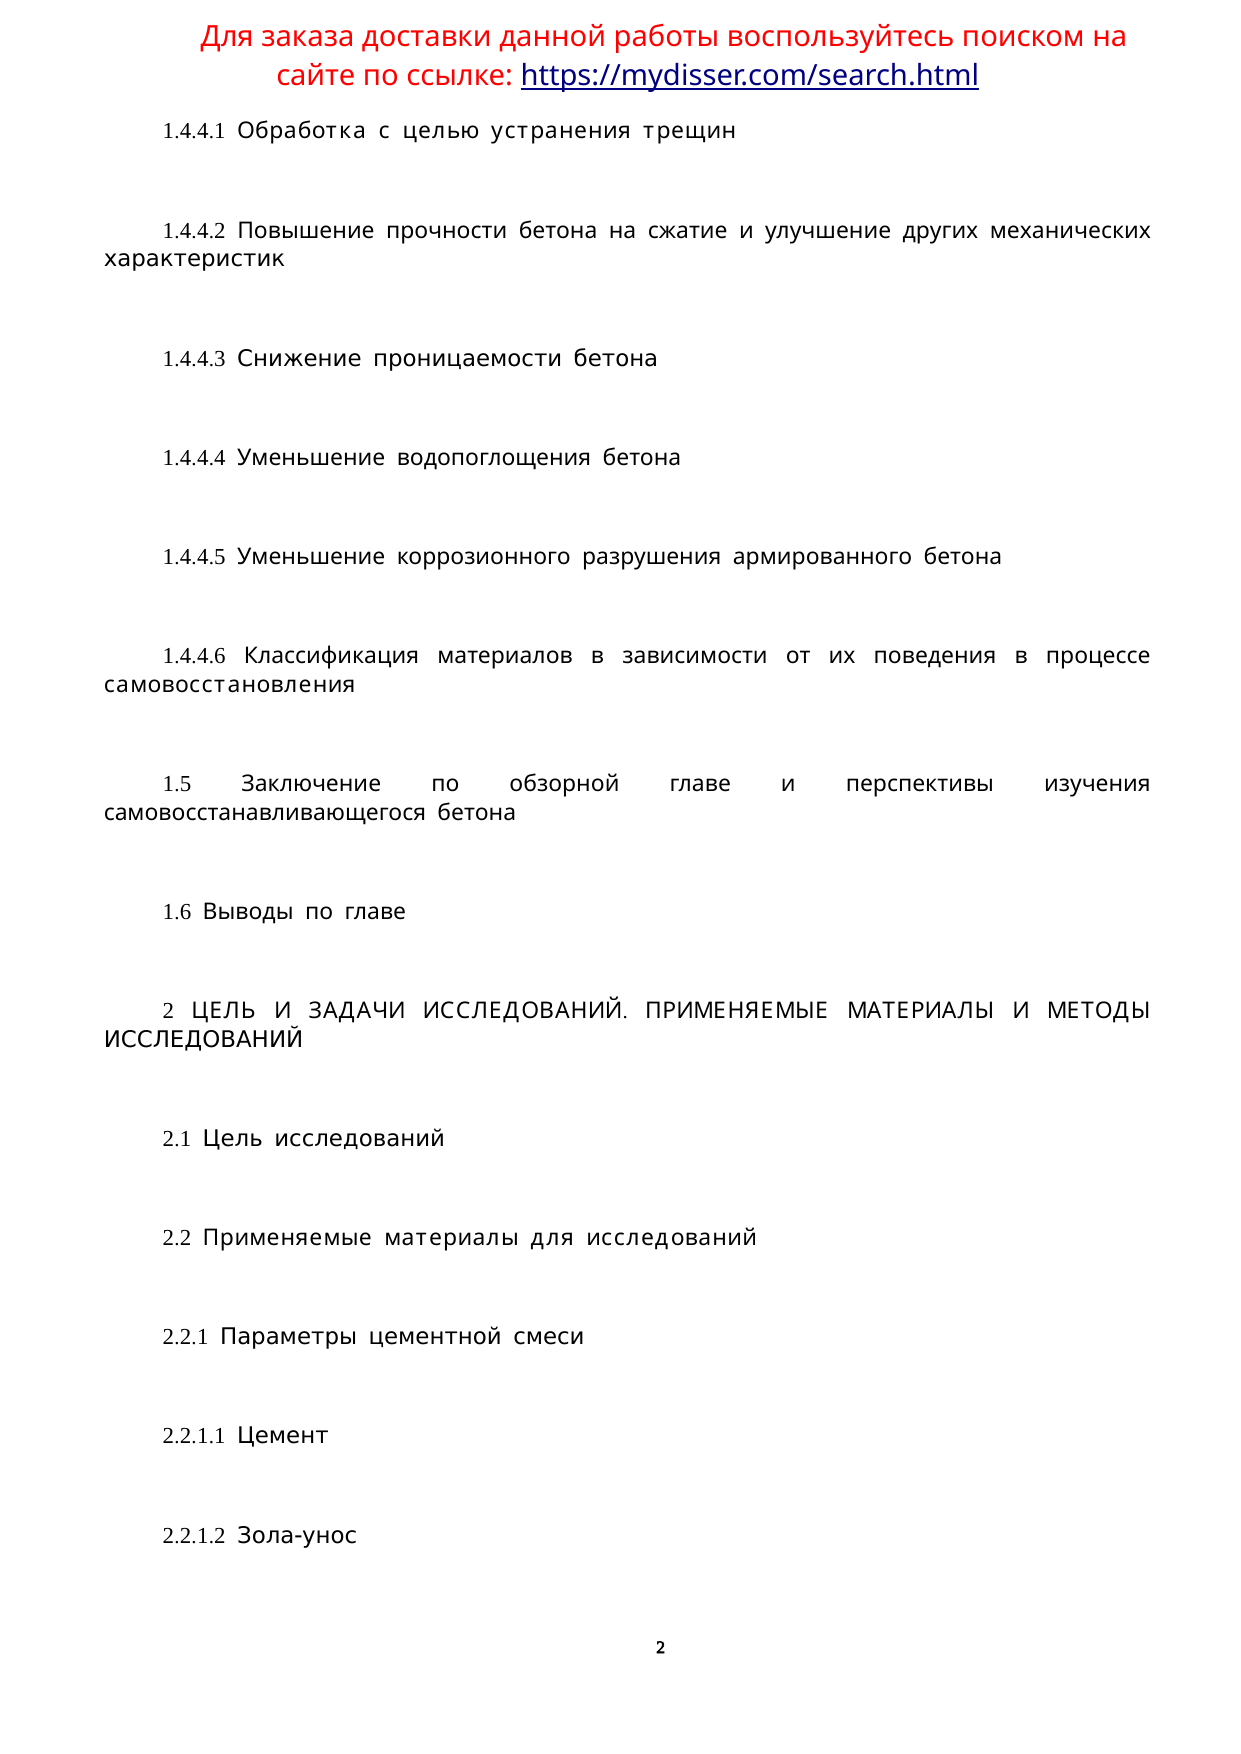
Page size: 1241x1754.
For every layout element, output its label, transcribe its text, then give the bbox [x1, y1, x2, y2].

text 2 ЦЕЛЬ И ЗАДАЧИ ИССЛЕДОВАНИЙ. ПРИМЕНЯЕМЫЕ МАТЕРИАЛЫ И МЕТОДЫ ИССЛЕДОВАНИЙ [103, 994, 1152, 1052]
text 1.4.4.3 Снижение проницаемости бетона [103, 342, 1152, 371]
text 2.1 Цель исследований [103, 1122, 1152, 1151]
text 2.2.1.2 Зола-унос [103, 1519, 1152, 1548]
text 2.2 Применяемые материалы для исследований [103, 1222, 1152, 1250]
text 2.2.1.1 Цемент [103, 1420, 1152, 1449]
text 1.4.4.2 Повышение прочности бетона на сжатие и улучшение других механических характеристик [103, 214, 1152, 272]
text 1.4.4.4 Уменьшение водопоглощения бетона [103, 441, 1152, 470]
text 1.4.4.1 Обработка с целью устранения трещин [103, 115, 1152, 144]
text 1.5 Заключение по обзорной главе и перспективы изучения самовосстанавливающегося бетона [103, 767, 1152, 825]
text 1.6 Выводы по главе [103, 895, 1152, 924]
text 1.4.4.6 Классификация материалов в зависимости от их поведения в процессе самовосстановления [103, 639, 1152, 697]
text 2.2.1 Параметры цементной смеси [103, 1321, 1152, 1349]
text 1.4.4.5 Уменьшение коррозионного разрушения армированного бетона [103, 540, 1152, 569]
